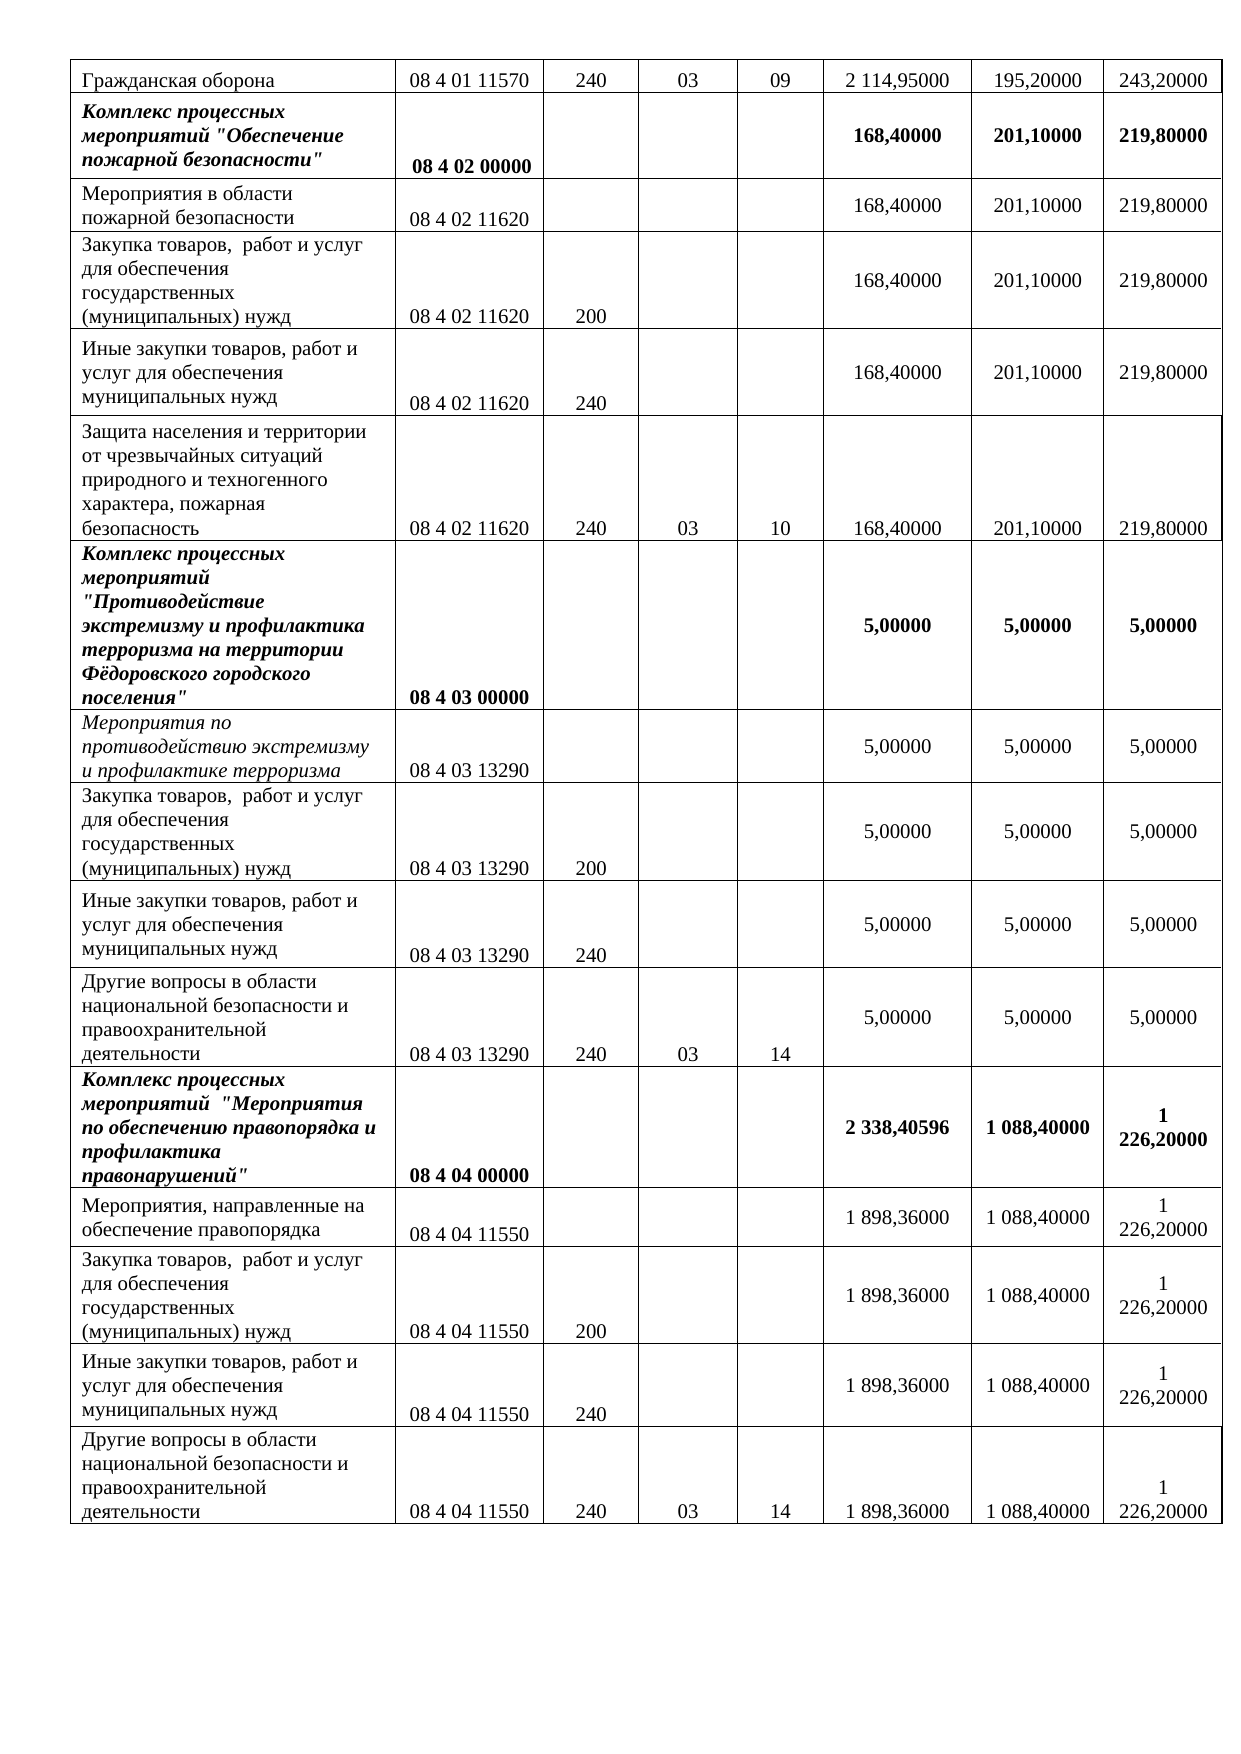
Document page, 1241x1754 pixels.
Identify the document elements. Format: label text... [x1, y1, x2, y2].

table_cell [738, 1247, 823, 1343]
table_cell [544, 541, 638, 709]
table_cell 200 [544, 232, 638, 328]
table_cell 195,20000 [972, 60, 1103, 92]
table_cell 5,00000 [824, 783, 971, 879]
table_cell 5,00000 [972, 881, 1103, 967]
table_cell 1 088,40000 [972, 1188, 1103, 1246]
table_cell [738, 1188, 823, 1246]
table_cell 5,00000 [972, 541, 1103, 709]
table_cell 201,10000 [972, 329, 1103, 414]
table_cell [544, 179, 638, 231]
table_cell 2 338,40596 [824, 1067, 971, 1187]
table_cell 08 4 02 11620 [396, 329, 543, 414]
table_cell 201,10000 [972, 179, 1103, 231]
table_cell 08 4 03 13290 [396, 783, 543, 879]
table_cell 5,00000 [1104, 782, 1222, 879]
table_cell 5,00000 [972, 710, 1103, 782]
table_cell [544, 1188, 638, 1246]
table_cell [639, 329, 737, 414]
table_cell 5,00000 [824, 968, 971, 1066]
table_cell 09 [738, 60, 823, 92]
table_cell 1 226,20000 [1104, 1066, 1222, 1187]
table_cell 08 4 04 11550 [396, 1188, 543, 1246]
table_cell 168,40000 [824, 232, 971, 328]
table_cell [738, 541, 823, 709]
table_cell 1 226,20000 [1104, 1187, 1222, 1246]
table_cell Мероприятия по противодействию экстремизму и профилактике терроризма [71, 710, 395, 782]
table_cell [738, 232, 823, 328]
table_cell Комплекс процессных мероприятий "Обеспечение пожарной безопасности" [71, 93, 395, 178]
table_cell 168,40000 [824, 179, 971, 231]
table_cell [738, 93, 823, 178]
table_cell 08 4 02 11620 [396, 232, 543, 328]
table_cell 1 088,40000 [972, 1067, 1103, 1187]
table_cell Комплекс процессных мероприятий "Противодействие экстремизму и профилактика терроризма на территории Фёдоровского городского поселения" [71, 541, 395, 709]
table_cell Закупка товаров, работ и услуг для обеспечения государственных (муниципальных) нужд [71, 232, 395, 328]
table_cell Защита населения и территории от чрезвычайных ситуаций природного и техногенного характера, пожарная безопасность [71, 416, 395, 539]
table_cell 5,00000 [824, 541, 971, 709]
table_cell [544, 1067, 638, 1187]
table_cell [738, 1067, 823, 1187]
table_cell [738, 783, 823, 879]
table_cell 08 4 02 11620 [396, 416, 543, 539]
table_cell 1 226,20000 [1104, 1343, 1222, 1426]
table_cell [738, 179, 823, 231]
table_cell 5,00000 [972, 968, 1103, 1066]
table_cell 1 088,40000 [972, 1344, 1103, 1426]
table_cell [639, 1067, 737, 1187]
table_cell 1 898,36000 [824, 1344, 971, 1426]
table_cell 219,80000 [1104, 328, 1222, 414]
table_cell [639, 232, 737, 328]
table_cell 5,00000 [1104, 541, 1222, 709]
table_cell 219,80000 [1104, 93, 1222, 178]
table_cell 240 [544, 1344, 638, 1426]
table_cell 240 [544, 1427, 638, 1523]
table_cell [544, 93, 638, 178]
table_cell Гражданская оборона [71, 60, 395, 92]
table_cell 08 4 04 11550 [396, 1427, 543, 1523]
table_cell 201,10000 [972, 93, 1103, 178]
table_cell 03 [639, 968, 737, 1066]
table_cell 200 [544, 783, 638, 879]
table_cell Иные закупки товаров, работ и услуг для обеспечения муниципальных нужд [71, 329, 395, 414]
table_cell [544, 710, 638, 782]
table_cell 14 [738, 1427, 823, 1523]
table_cell 240 [544, 881, 638, 967]
table_cell [639, 881, 737, 967]
table_cell 240 [544, 329, 638, 414]
table_cell [639, 541, 737, 709]
table_cell 1 226,20000 [1104, 1246, 1222, 1343]
table_cell [639, 93, 737, 178]
table_cell 168,40000 [824, 93, 971, 178]
table_cell 08 4 04 00000 [396, 1067, 543, 1187]
table_cell 2 114,95000 [824, 60, 971, 92]
table_cell 219,80000 [1104, 178, 1222, 231]
table_cell [738, 329, 823, 414]
table_cell Мероприятия в области пожарной безопасности [71, 179, 395, 231]
table_cell 168,40000 [824, 329, 971, 414]
table_cell 5,00000 [1104, 709, 1222, 782]
table_cell 08 4 02 00000 [396, 93, 543, 178]
table_cell 08 4 03 00000 [396, 541, 543, 709]
table_cell 08 4 01 11570 [396, 60, 543, 92]
table_cell 1 088,40000 [972, 1427, 1103, 1523]
table_cell 5,00000 [824, 881, 971, 967]
table_cell 201,10000 [972, 232, 1103, 328]
table_cell 08 4 03 13290 [396, 881, 543, 967]
table_cell Другие вопросы в области национальной безопасности и правоохранительной деятельности [71, 1427, 395, 1523]
table_cell 240 [544, 416, 638, 539]
table_cell Мероприятия, направленные на обеспечение правопорядка [71, 1188, 395, 1246]
table_cell 08 4 02 11620 [396, 179, 543, 231]
table_cell 5,00000 [824, 710, 971, 782]
table_cell [738, 881, 823, 967]
table_cell 1 898,36000 [824, 1427, 971, 1523]
table_cell [639, 783, 737, 879]
table_cell Иные закупки товаров, работ и услуг для обеспечения муниципальных нужд [71, 881, 395, 967]
table_cell 1 088,40000 [972, 1247, 1103, 1343]
table_cell Иные закупки товаров, работ и услуг для обеспечения муниципальных нужд [71, 1344, 395, 1426]
table_cell Закупка товаров, работ и услуг для обеспечения государственных (муниципальных) нужд [71, 1247, 395, 1343]
table_cell 219,80000 [1104, 416, 1221, 539]
table_cell 10 [738, 416, 823, 539]
table_cell 168,40000 [824, 416, 971, 539]
table_cell 5,00000 [1104, 967, 1222, 1066]
table_cell 240 [544, 60, 638, 92]
table_cell [639, 1247, 737, 1343]
table_cell [738, 710, 823, 782]
table_cell 1 226,20000 [1104, 1427, 1221, 1523]
table_cell 1 898,36000 [824, 1247, 971, 1343]
table_cell 03 [639, 1427, 737, 1523]
table_cell 03 [639, 416, 737, 539]
table_cell 240 [544, 968, 638, 1066]
table_cell Комплекс процессных мероприятий "Мероприятия по обеспечению правопорядка и профилактика правонарушений" [71, 1067, 395, 1187]
table_cell 219,80000 [1104, 231, 1222, 328]
table_cell [639, 1344, 737, 1426]
table_cell [639, 710, 737, 782]
table_cell 1 898,36000 [824, 1188, 971, 1246]
table_cell Другие вопросы в области национальной безопасности и правоохранительной деятельности [71, 968, 395, 1066]
table_cell 03 [639, 60, 737, 92]
table_cell 08 4 04 11550 [396, 1247, 543, 1343]
table_cell [639, 1188, 737, 1246]
table_cell Закупка товаров, работ и услуг для обеспечения государственных (муниципальных) нужд [71, 783, 395, 879]
table_cell 08 4 03 13290 [396, 710, 543, 782]
table_cell 201,10000 [972, 416, 1103, 539]
table_cell 5,00000 [1104, 880, 1222, 967]
table_cell [639, 179, 737, 231]
table_cell 200 [544, 1247, 638, 1343]
table_cell 08 4 04 11550 [396, 1344, 543, 1426]
table_cell 5,00000 [972, 783, 1103, 879]
table_cell 243,20000 [1104, 60, 1221, 92]
table_cell [738, 1344, 823, 1426]
table_cell 08 4 03 13290 [396, 968, 543, 1066]
table_cell 14 [738, 968, 823, 1066]
